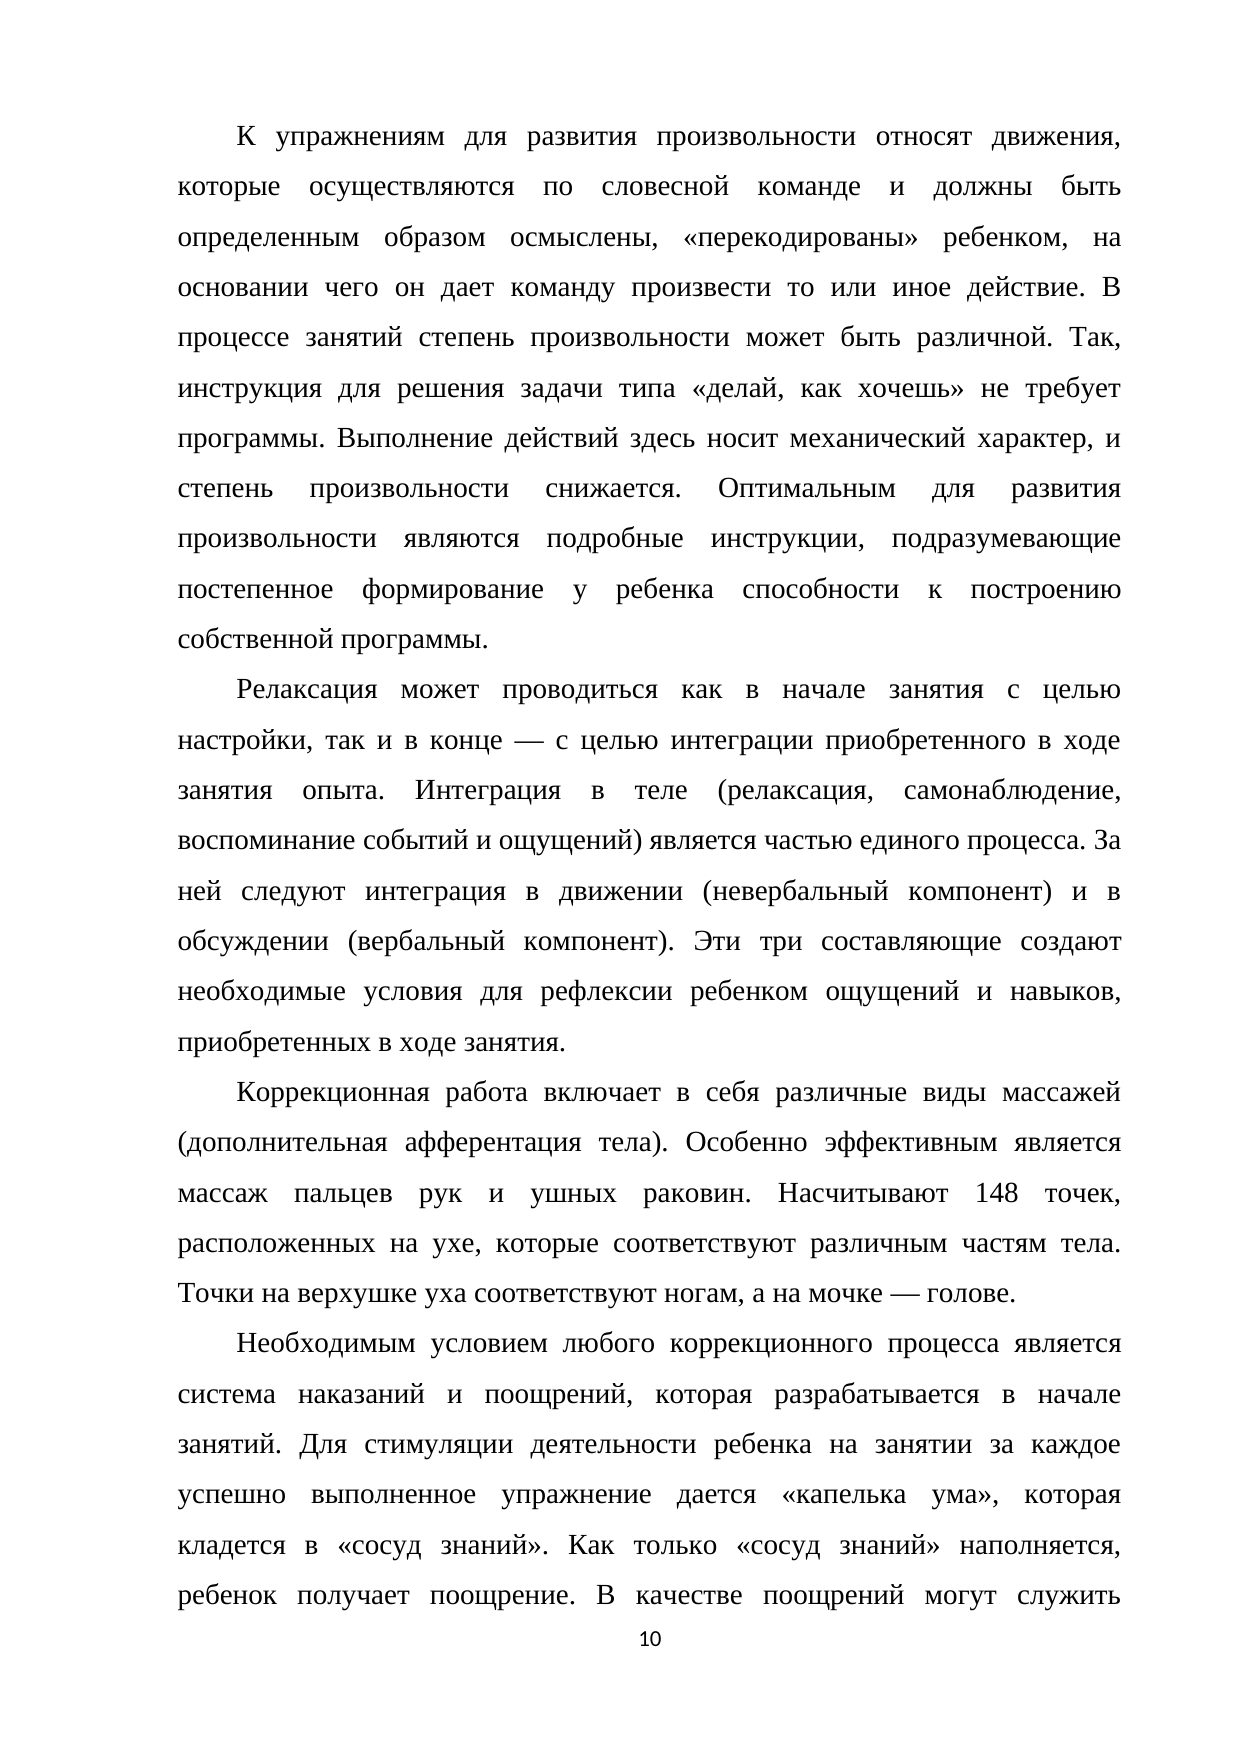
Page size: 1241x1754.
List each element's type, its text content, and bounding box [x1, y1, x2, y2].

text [177, 1326, 1122, 1611]
text К упражнениям для развития произвольности относят движения, которые осуществляются по словесной команде и должны быть определенным образом осмыслены, «перекодированы» ребенком, на основании чего он дает команду произвести то или иное действие. В процессе занятий степень произвольности может быть различной. Так, инструкция для решения задачи типа «делай, как хочешь» не требует программы. Выполнение действий здесь носит механический характер, и степень произвольности снижается. Оптимальным для развития произвольности являются подробные инструкции, подразумевающие постепенное формирование у ребенка способности к построению собственной программы. [177, 118, 1122, 655]
text Коррекционная работа включает в себя различные виды массажей (дополнительная афферентация тела). Особенно эффективным является массаж пальцев рук и ушных раковин. Насчитывают 148 точек, расположенных на ухе, которые соответствуют различным частям тела. Точки на верхушке уха соответствуют ногам, а на мочке — голове. [177, 1074, 1122, 1309]
text Релаксация может проводиться как в начале занятия с целью настройки, так и в конце — с целью интеграции приобретенного в ходе занятия опыта. Интеграция в теле (релаксация, самонаблюдение, воспоминание событий и ощущений) является частью единого процесса. За ней следуют интеграция в движении (невербальный компонент) и в обсуждении (вербальный компонент). Эти три составляющие создают необходимые условия для рефлексии ребенком ощущений и навыков, приобретенных в ходе занятия. [177, 672, 1122, 1057]
